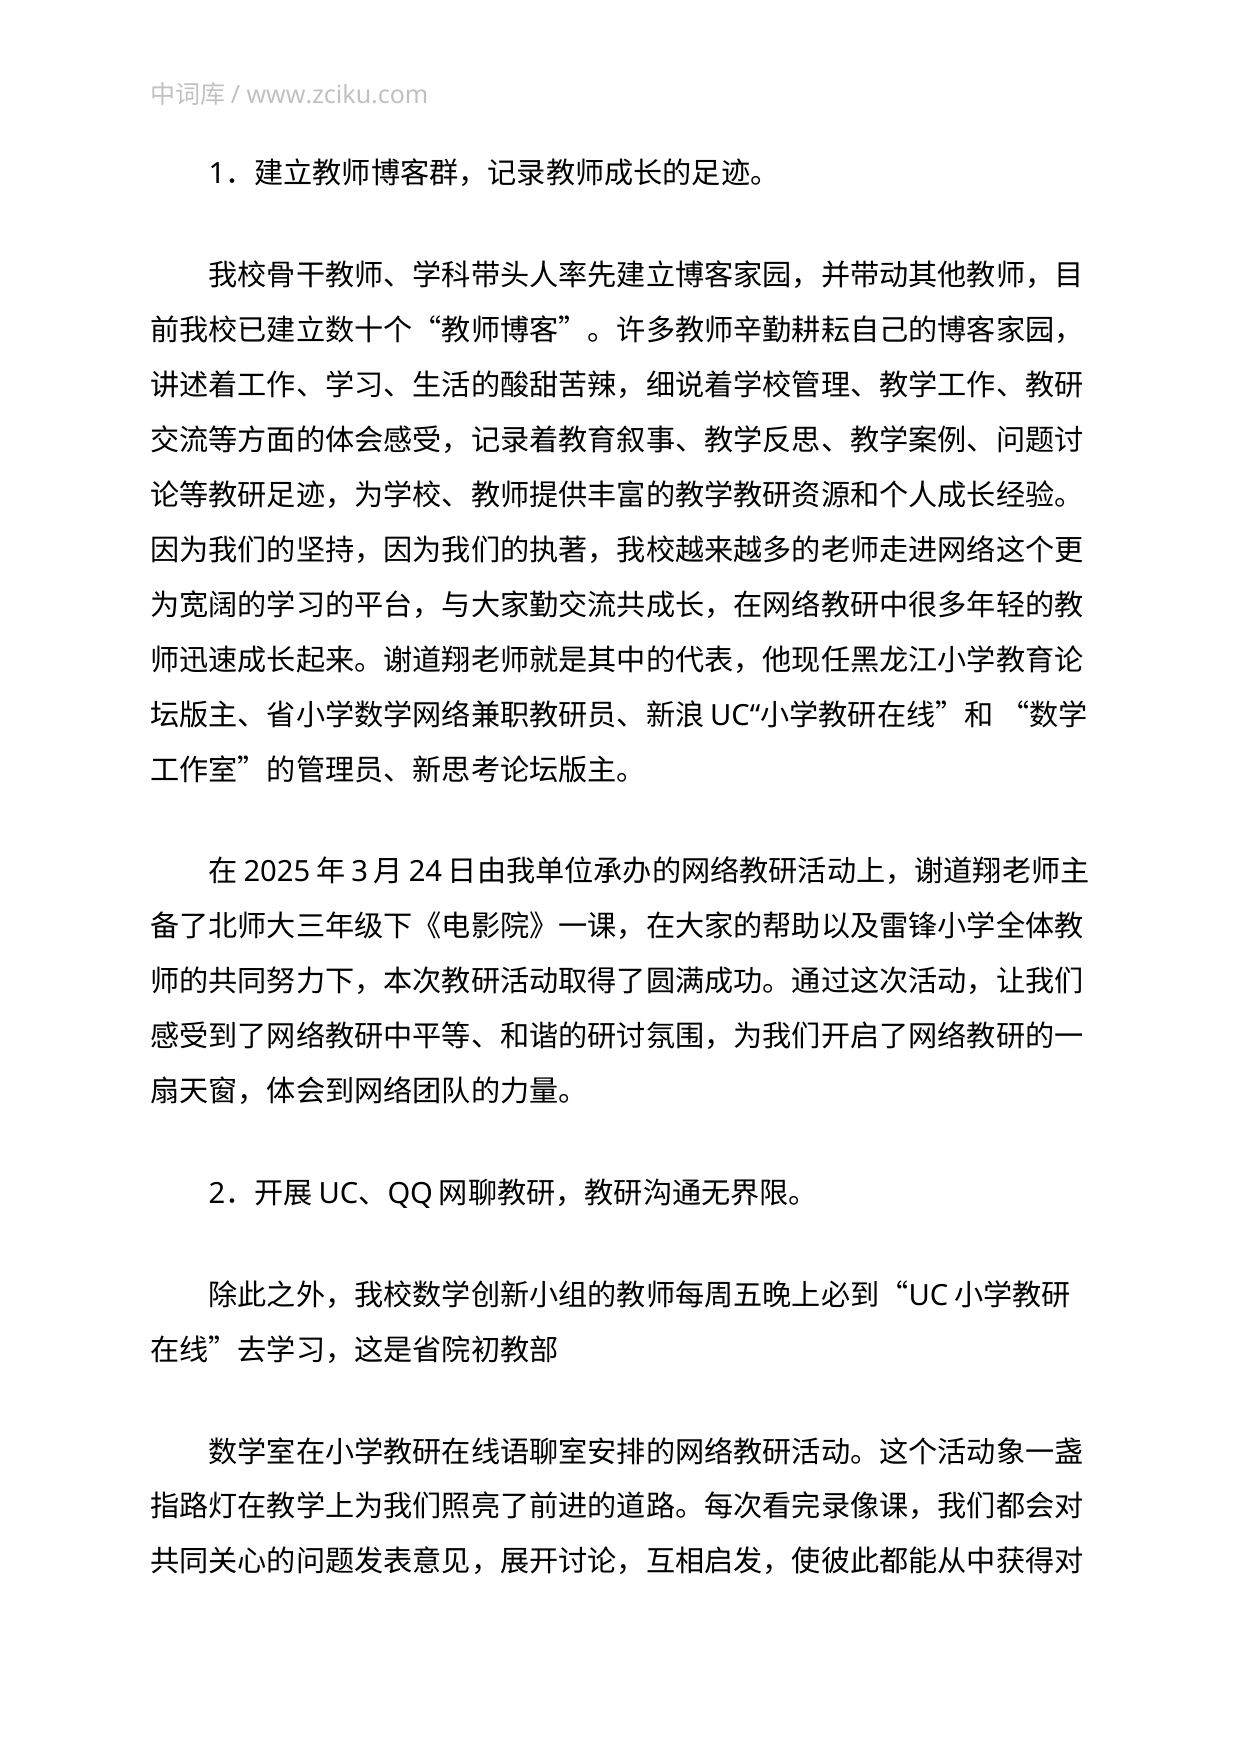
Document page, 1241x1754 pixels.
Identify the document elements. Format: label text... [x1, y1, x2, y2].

text 2．开展UC、QQ网聊教研，教研沟通无界限。 [150, 1169, 1090, 1212]
text 1．建立教师博客群，记录教师成长的足迹。 [150, 150, 1090, 192]
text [150, 1428, 1090, 1580]
text 除此之外，我校数学创新小组的教师每周五晚上必到“UC小学教研在线”去学习，这是省院初教部 [150, 1271, 1090, 1369]
text 在2025年3月24日由我单位承办的网络教研活动上，谢道翔老师主备了北师大三年级下《电影院》一课，在大家的帮助以及雷锋小学全体教师的共同努力下，本次教研活动取得了圆满成功。通过这次活动，让我们感受到了网络教研中平等、和谐的研讨氛围，为我们开启了网络教研的一扇天窗，体会到网络团队的力量。 [150, 848, 1090, 1110]
text 我校骨干教师、学科带头人率先建立博客家园，并带动其他教师，目前我校已建立数十个“教师博客”。许多教师辛勤耕耘自己的博客家园，讲述着工作、学习、生活的酸甜苦辣，细说着学校管理、教学工作、教研交流等方面的体会感受，记录着教育叙事、教学反思、教学案例、问题讨论等教研足迹，为学校、教师提供丰富的教学教研资源和个人成长经验。因为我们的坚持，因为我们的执著，我校越来越多的老师走进网络这个更为宽阔的学习的平台，与大家勤交流共成长，在网络教研中很多年轻的教师迅速成长起来。谢道翔老师就是其中的代表，他现任黑龙江小学教育论坛版主、省小学数学网络兼职教研员、新浪UC“小学教研在线”和 “数学工作室”的管理员、新思考论坛版主。 [150, 252, 1090, 788]
